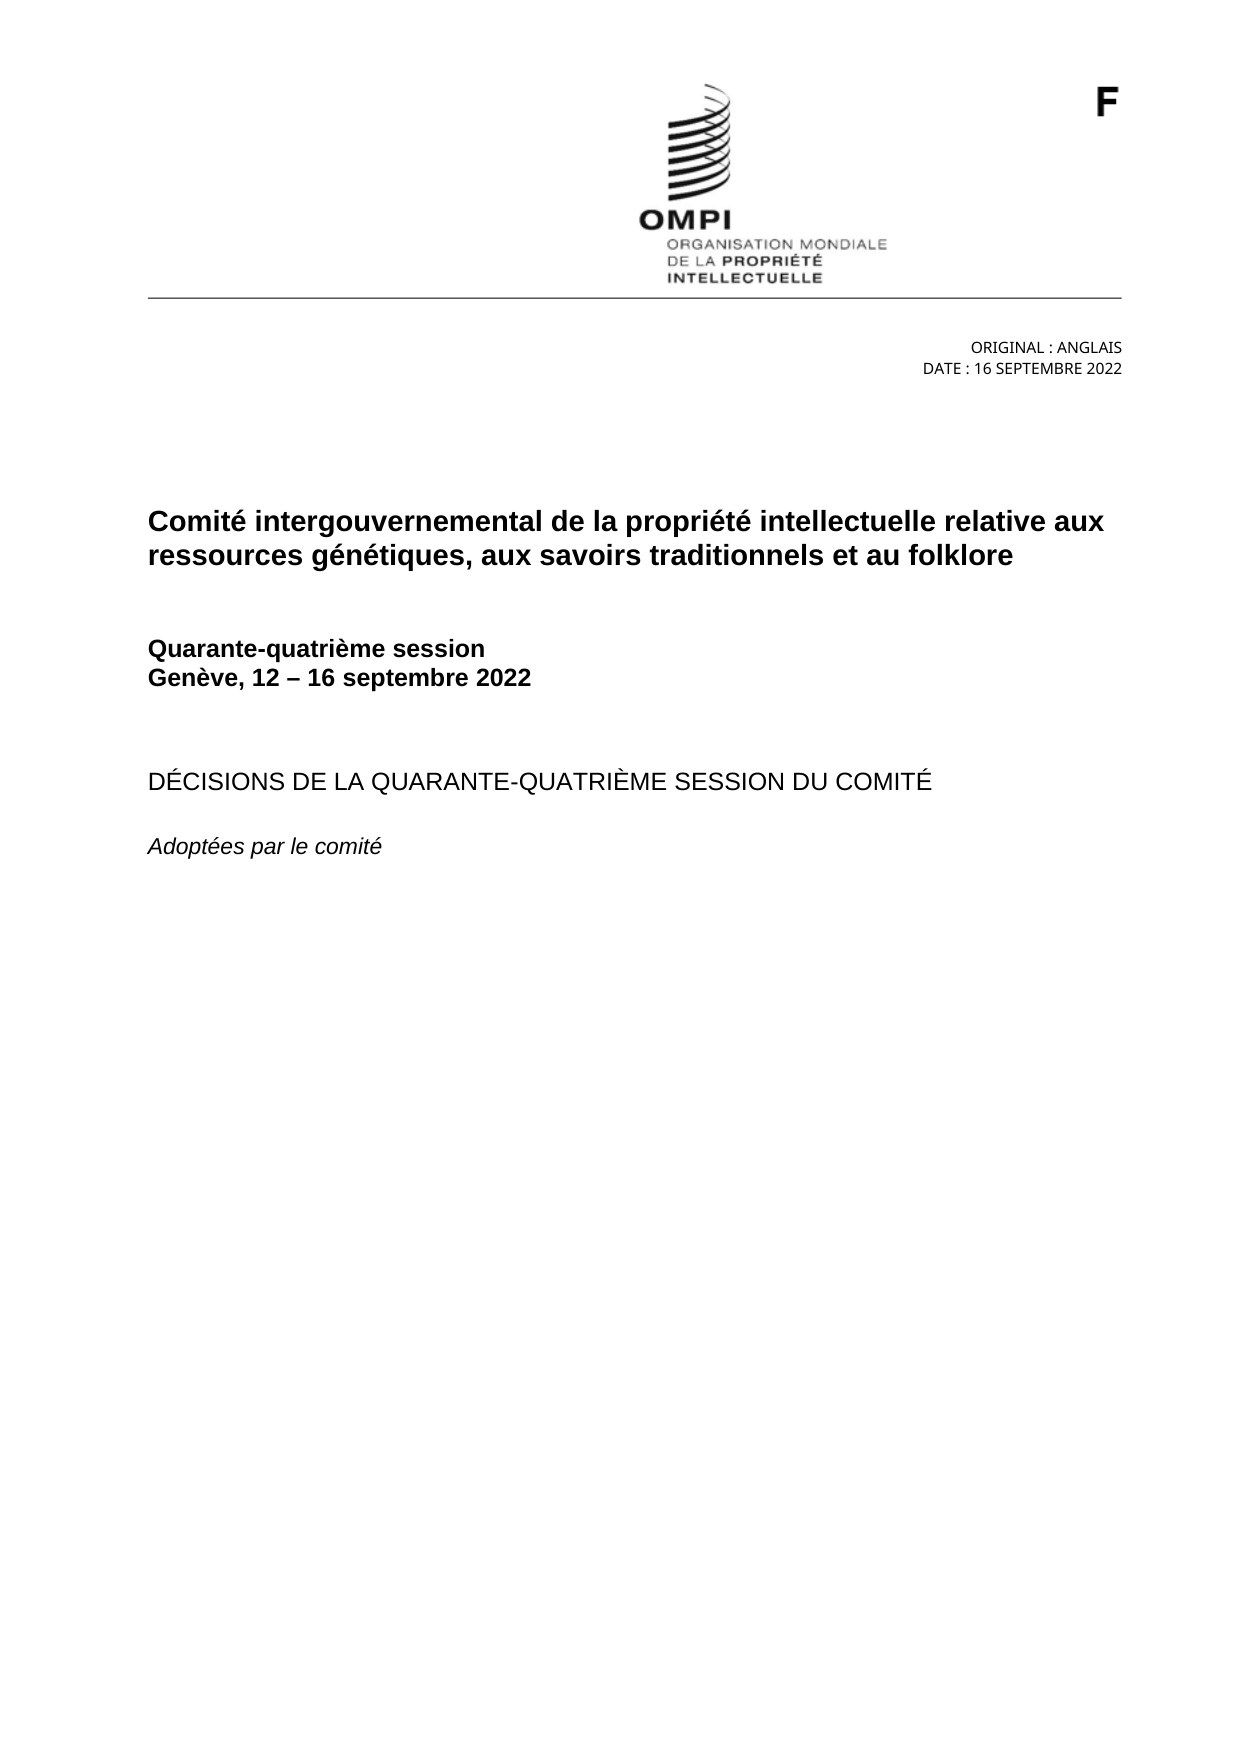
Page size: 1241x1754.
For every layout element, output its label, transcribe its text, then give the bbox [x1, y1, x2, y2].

text date : 16 septembre 2022 [148, 358, 1122, 379]
picture [638, 79, 1123, 298]
text Quarante-quatrième session [148, 634, 1122, 663]
text Adoptées par le comité [148, 833, 1122, 859]
text Genève, 12 – 16 septembre 2022 [148, 663, 1122, 691]
text décisions de la quarante-quatrième session du comité [148, 766, 1122, 795]
text Original : anglais [148, 337, 1122, 358]
text Comité intergouvernemental de la propriété intellectuelle relative aux ressources génétiques, aux savoirs traditionnels et au folklore [148, 504, 1122, 571]
